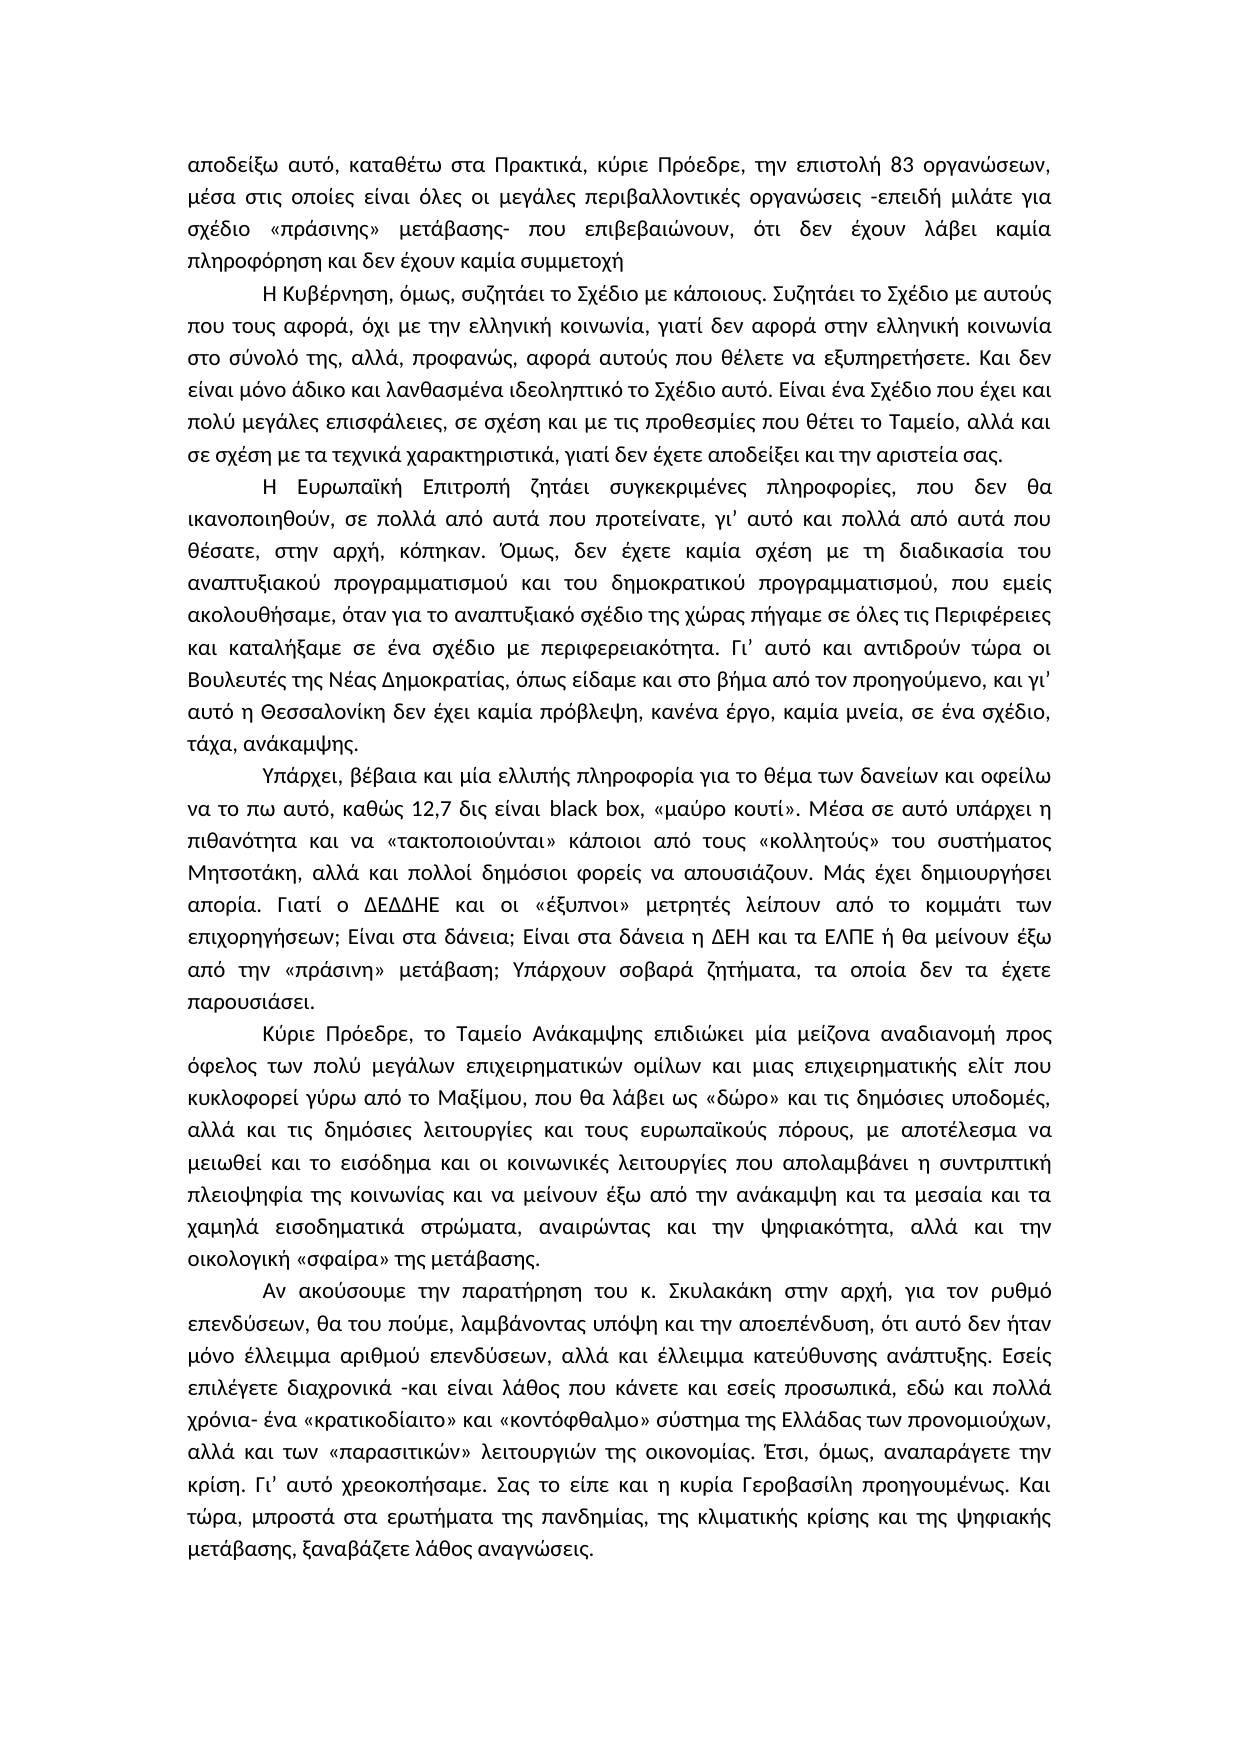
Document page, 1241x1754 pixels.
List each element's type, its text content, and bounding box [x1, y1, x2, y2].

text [187, 150, 1053, 274]
text Η Ευρωπαϊκή Επιτροπή ζητάει συγκεκριμένες πληροφορίες, που δεν θα ικανοποιηθούν, σε πολλά από αυτά που προτείνατε, γι’ αυτό και πολλά από αυτά που θέσατε, στην αρχή, κόπηκαν. Όμως, δεν έχετε καμία σχέση με τη διαδικασία του αναπτυξιακού προγραμματισμού και του δημοκρατικού προγραμματισμού, που εμείς ακολουθήσαμε, όταν για το αναπτυξιακό σχέδιο της χώρας πήγαμε σε όλες τις Περιφέρειες και καταλήξαμε σε ένα σχέδιο με περιφερειακότητα. Γι’ αυτό και αντιδρούν τώρα οι Βουλευτές της Νέας Δημοκρατίας, όπως είδαμε και στο βήμα από τον προηγούμενο, και γι’ αυτό η Θεσσαλονίκη δεν έχει καμία πρόβλεψη, κανένα έργο, καμία μνεία, σε ένα σχέδιο, τάχα, ανάκαμψης. [187, 472, 1053, 757]
text Η Κυβέρνηση, όμως, συζητάει το Σχέδιο με κάποιους. Συζητάει το Σχέδιο με αυτούς που τους αφορά, όχι με την ελληνική κοινωνία, γιατί δεν αφορά στην ελληνική κοινωνία στο σύνολό της, αλλά, προφανώς, αφορά αυτούς που θέλετε να εξυπηρετήσετε. Και δεν είναι μόνο άδικο και λανθασμένα ιδεοληπτικό το Σχέδιο αυτό. Είναι ένα Σχέδιο που έχει και πολύ μεγάλες επισφάλειες, σε σχέση και με τις προθεσμίες που θέτει το Ταμείο, αλλά και σε σχέση με τα τεχνικά χαρακτηριστικά, γιατί δεν έχετε αποδείξει και την αριστεία σας. [187, 279, 1053, 468]
text Αν ακούσουμε την παρατήρηση του κ. Σκυλακάκη στην αρχή, για τον ρυθμό επενδύσεων, θα του πούμε, λαμβάνοντας υπόψη και την αποεπένδυση, ότι αυτό δεν ήταν μόνο έλλειμμα αριθμού επενδύσεων, αλλά και έλλειμμα κατεύθυνσης ανάπτυξης. Εσείς επιλέγετε διαχρονικά -και είναι λάθος που κάνετε και εσείς προσωπικά, εδώ και πολλά χρόνια- ένα «κρατικοδίαιτο» και «κοντόφθαλμο» σύστημα της Ελλάδας των προνομιούχων, αλλά και των «παρασιτικών» λειτουργιών της οικονομίας. Έτσι, όμως, αναπαράγετε την κρίση. Γι’ αυτό χρεοκοπήσαμε. Σας το είπε και η κυρία Γεροβασίλη προηγουμένως. Και τώρα, μπροστά στα ερωτήματα της πανδημίας, της κλιματικής κρίσης και της ψηφιακής μετάβασης, ξαναβάζετε λάθος αναγνώσεις. [187, 1277, 1053, 1562]
text Κύριε Πρόεδρε, το Ταμείο Ανάκαμψης επιδιώκει μία μείζονα αναδιανομή προς όφελος των πολύ μεγάλων επιχειρηματικών ομίλων και μιας επιχειρηματικής ελίτ που κυκλοφορεί γύρω από το Μαξίμου, που θα λάβει ως «δώρο» και τις δημόσιες υποδομές, αλλά και τις δημόσιες λειτουργίες και τους ευρωπαϊκούς πόρους, με αποτέλεσμα να μειωθεί και το εισόδημα και οι κοινωνικές λειτουργίες που απολαμβάνει η συντριπτική πλειοψηφία της κοινωνίας και να μείνουν έξω από την ανάκαμψη και τα μεσαία και τα χαμηλά εισοδηματικά στρώματα, αναιρώντας και την ψηφιακότητα, αλλά και την οικολογική «σφαίρα» της μετάβασης. [187, 1019, 1053, 1272]
text Υπάρχει, βέβαια και μία ελλιπής πληροφορία για το θέμα των δανείων και οφείλω να το πω αυτό, καθώς 12,7 δις είναι black box, «μαύρο κουτί». Μέσα σε αυτό υπάρχει η πιθανότητα και να «τακτοποιούνται» κάποιοι από τους «κολλητούς» του συστήματος Μητσοτάκη, αλλά και πολλοί δημόσιοι φορείς να απουσιάζουν. Μάς έχει δημιουργήσει απορία. Γιατί ο ΔΕΔΔΗΕ και οι «έξυπνοι» μετρητές λείπουν από το κομμάτι των επιχορηγήσεων; Είναι στα δάνεια; Είναι στα δάνεια η ΔΕΗ και τα ΕΛΠΕ ή θα μείνουν έξω από την «πράσινη» μετάβαση; Υπάρχουν σοβαρά ζητήματα, τα οποία δεν τα έχετε παρουσιάσει. [187, 762, 1053, 1015]
